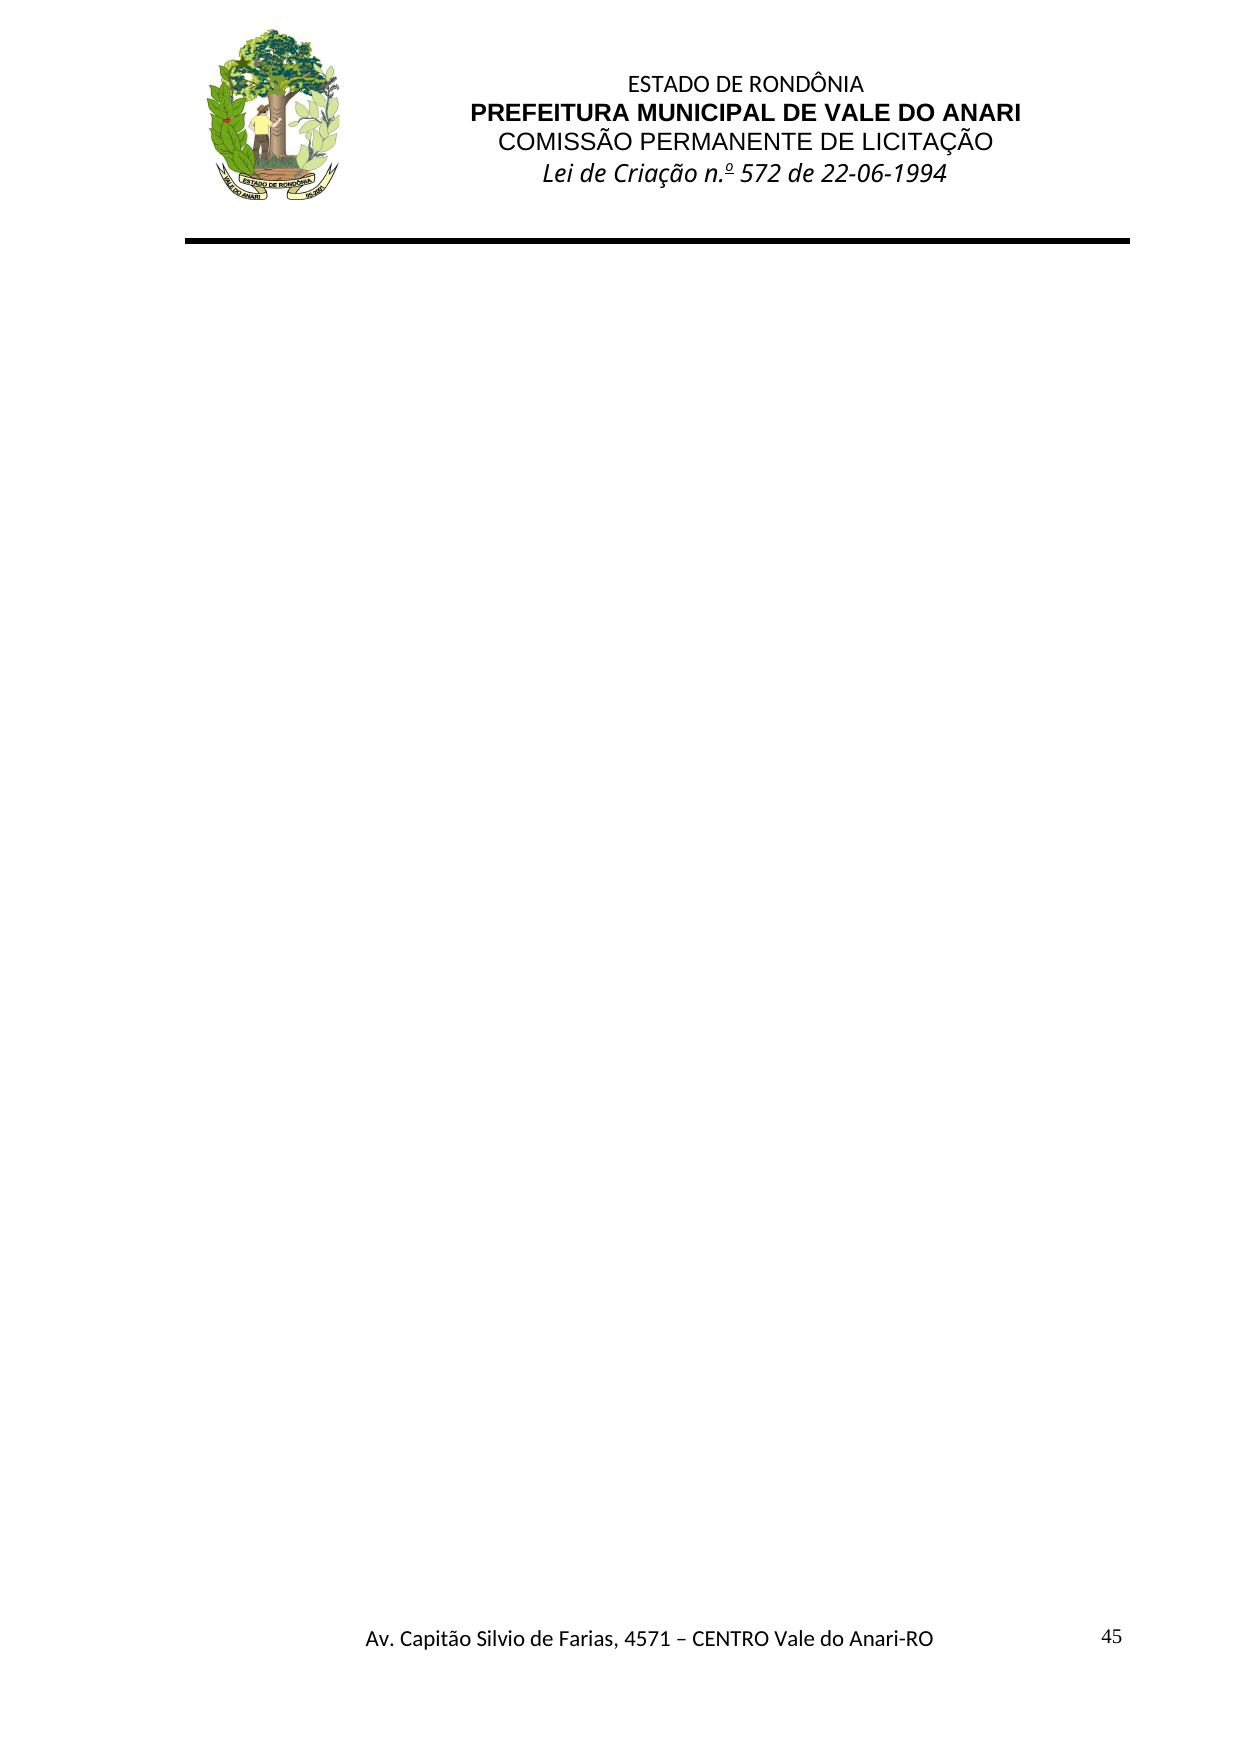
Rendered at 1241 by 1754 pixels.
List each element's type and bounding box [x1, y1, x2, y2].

picture [206, 29, 340, 200]
